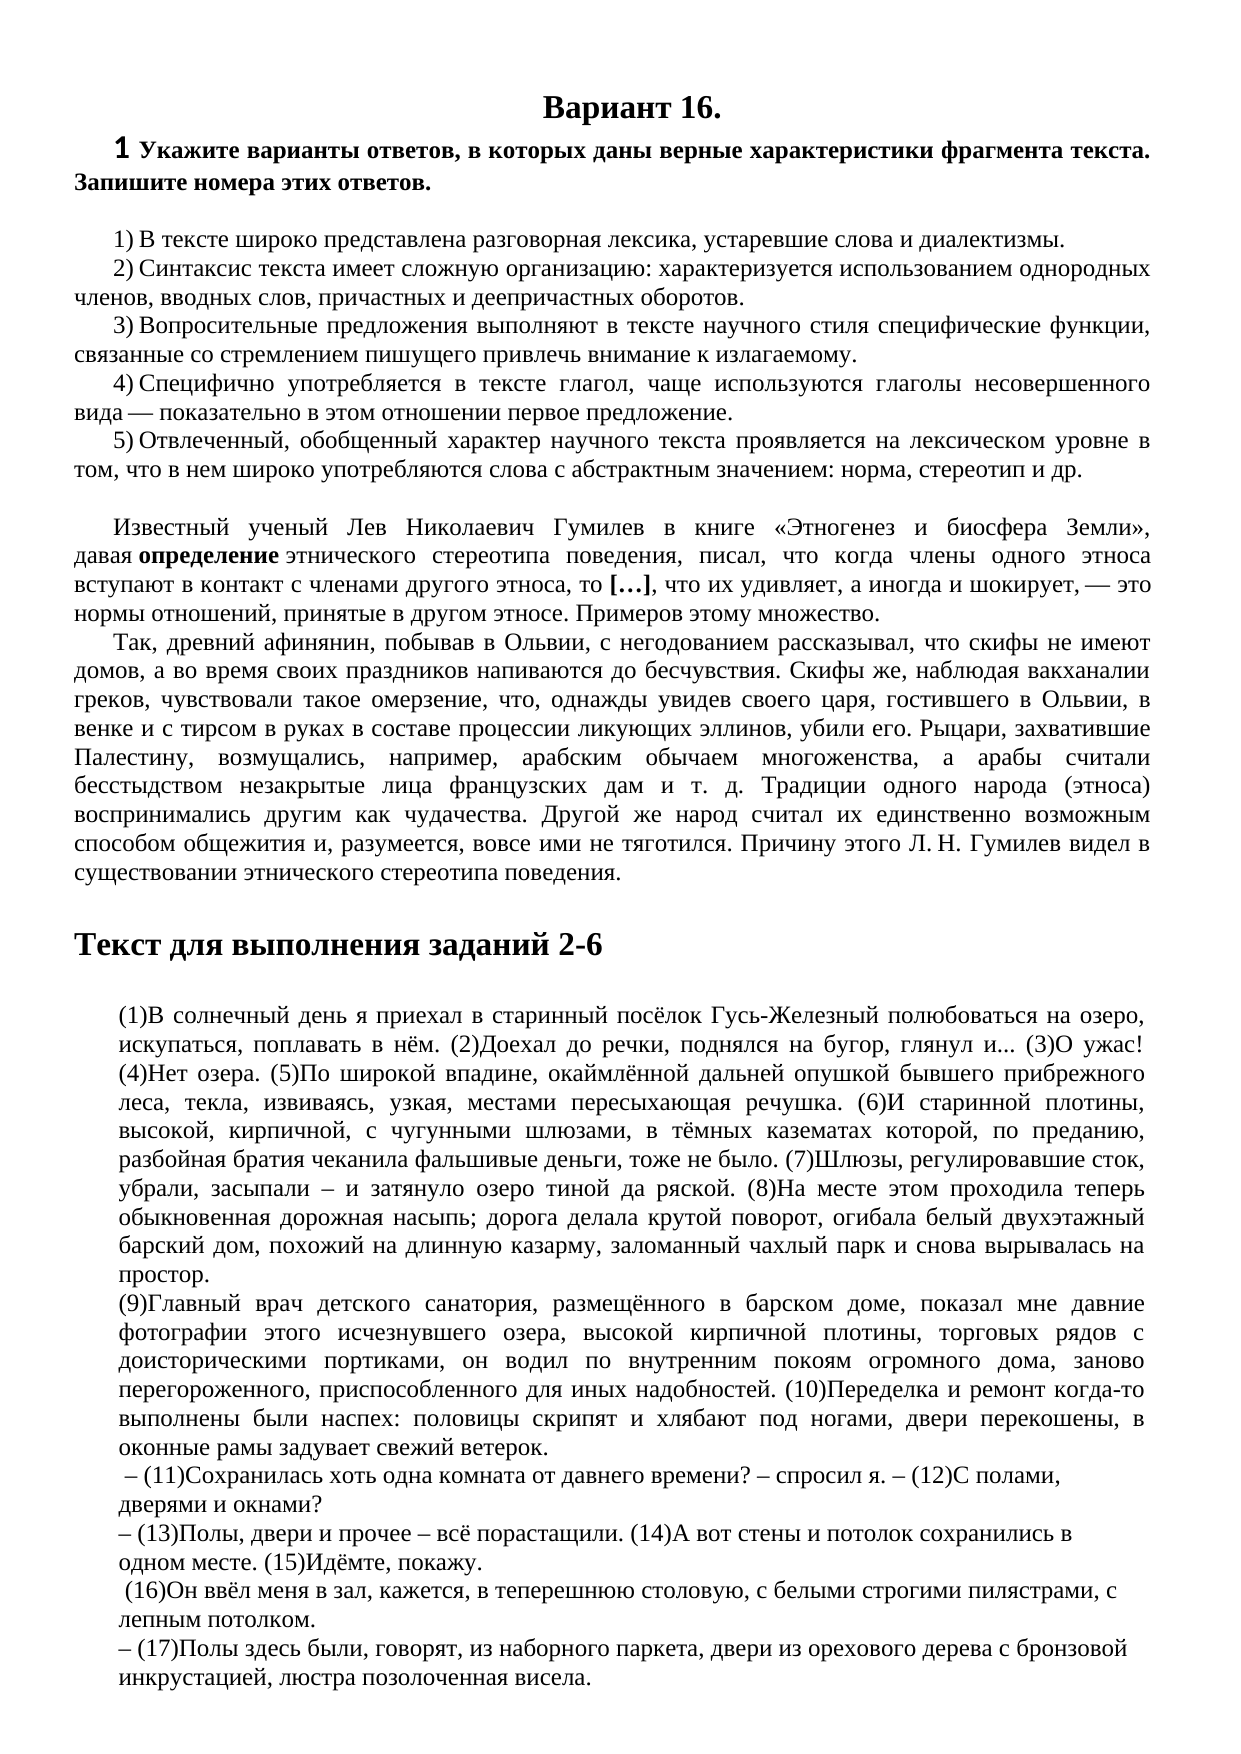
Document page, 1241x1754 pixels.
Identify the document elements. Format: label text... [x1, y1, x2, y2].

text – (17)Полы здесь были, говорят, из наборного паркета, двери из орехового дерева с бронзовой инкрустацией, люстра позолоченная висела. [118, 1633, 1146, 1691]
text – (13)Полы, двери и прочее – всё порастащили. (14)А вот стены и потолок сохранились в одном месте. (15)Идёмте, покажу. [118, 1518, 1146, 1576]
text Так, древний афинянин, побывав в Ольвии, с негодованием рассказывал, что скифы не имеют домов, а во время своих праздников напиваются до бесчувствия. Скифы же, наблюдая вакханалии греков, чувствовали такое омерзение, что, однажды увидев своего царя, гостившего в Ольвии, в венке и с тирсом в руках в составе процессии ликующих эллинов, убили его. Рыцари, захватившие Палестину, возмущались, например, арабским обычаем многоженства, а арабы считали бесстыдством незакрытые лица французских дам и т. д. Традиции одного народа (этноса) воспринимались другим как чудачества. Другой же народ считал их единственно возможным способом общежития и, разумеется, вовсе ими не тяготился. Причину этого Л. Н. Гумилев видел в существовании этнического стереотипа поведения. [74, 627, 1152, 886]
text 4) Специфично употребляется в тексте глагол, чаще используются глаголы несовершенного вида — показательно в этом отношении первое предложение. [74, 368, 1152, 426]
text 1) В тексте широко представлена разговорная лексика, устаревшие слова и диалектизмы. [74, 224, 1152, 253]
text 2) Синтаксис текста имеет сложную организацию: характеризуется использованием однородных членов, вводных слов, причастных и деепричастных оборотов. [74, 253, 1152, 311]
text Текст для выполнения заданий 2-6 [74, 924, 1146, 962]
text Известный ученый Лев Николаевич Гумилев в книге «Этногенез и биосфера Земли», давая определение этнического стереотипа поведения, писал, что когда члены одного этноса вступают в контакт с членами другого этноса, то […], что их удивляет, а иногда и шокирует, — это нормы отношений, принятые в другом этносе. Примеров этому множество. [74, 512, 1152, 627]
text 5) Отвлеченный, обобщенный характер научного текста проявляется на лексическом уровне в том, что в нем широко употребляются слова с абстрактным значением: норма, стереотип и др. [74, 426, 1152, 483]
text (1)В солнечный день я приехал в старинный посёлок Гусь-Железный полюбоваться на озеро, искупаться, поплавать в нём. (2)Доехал до речки, поднялся на бугор, глянул и... (3)О ужас! (4)Нет озера. (5)По широкой впадине, окаймлённой дальней опушкой бывшего прибрежного леса, текла, извиваясь, узкая, местами пересыхающая речушка. (6)И старинной плотины, высокой, кирпичной, с чугунными шлюзами, в тёмных казематах которой, по преданию, разбойная братия чеканила фальшивые деньги, тоже не было. (7)Шлюзы, регулировавшие сток, убрали, засыпали – и затянуло озеро тиной да ряской. (8)На месте этом проходила теперь обыкновенная дорожная насыпь; дорога делала крутой поворот, огибала белый двухэтажный барский дом, похожий на длинную казарму, заломанный чахлый парк и снова вырывалась на простор. [118, 1001, 1146, 1288]
text (16)Он ввёл меня в зал, кажется, в теперешнюю столовую, с белыми строгими пилястрами, с лепным потолком. [118, 1576, 1146, 1633]
text Вариант 16. [118, 88, 1146, 126]
text (9)Главный врач детского санатория, размещённого в барском доме, показал мне давние фотографии этого исчезнувшего озера, высокой кирпичной плотины, торговых рядов с доисторическими портиками, он водил по внутренним покоям огромного дома, заново перегороженного, приспособленного для иных надобностей. (10)Переделка и ремонт когда-то выполнены были наспех: половицы скрипят и хлябают под ногами, двери перекошены, в оконные рамы задувает свежий ветерок. [118, 1288, 1146, 1461]
text – (11)Сохранилась хоть одна комната от давнего времени? – спросил я. – (12)С полами, дверями и окнами? [118, 1461, 1146, 1518]
text 3) Вопросительные предложения выполняют в тексте научного стиля специфические функции, связанные со стремлением пишущего привлечь внимание к излагаемому. [74, 311, 1152, 368]
text 1 Укажите варианты ответов, в которых даны верные характеристики фрагмента текста. Запишите номера этих ответов. [74, 126, 1152, 196]
